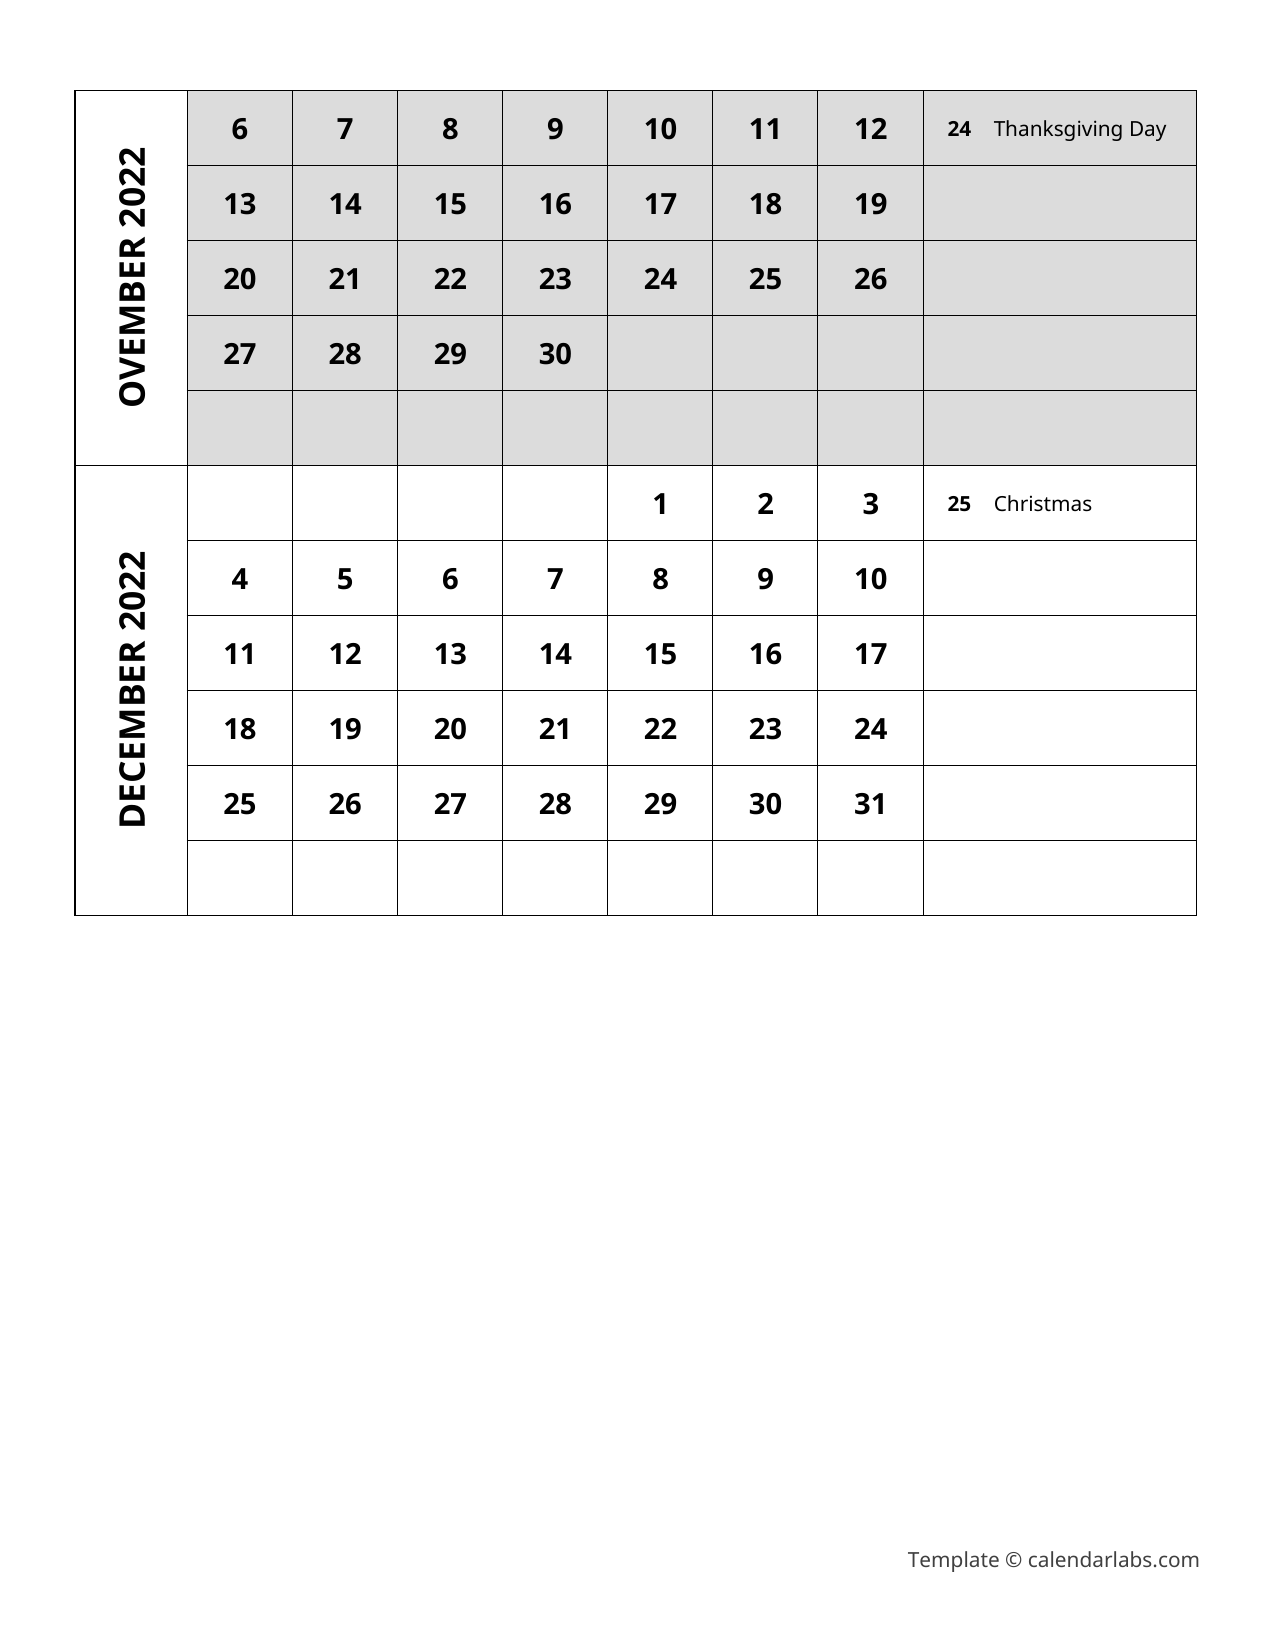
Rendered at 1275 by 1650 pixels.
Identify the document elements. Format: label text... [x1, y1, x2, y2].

table_cell [293, 391, 397, 465]
table_cell 4 [188, 541, 292, 615]
table_cell [398, 841, 502, 915]
table_cell 21 [503, 691, 607, 765]
table_cell 22 [608, 691, 712, 765]
table_cell 9 [713, 541, 817, 615]
table_cell 8 [398, 91, 502, 165]
table_cell [924, 391, 982, 465]
table_cell 25 [924, 466, 982, 540]
table_cell 30 [503, 316, 607, 390]
table_cell 8 [608, 541, 712, 615]
table_cell DECEMBER 2022 [76, 466, 187, 915]
table_cell 24 [924, 91, 982, 165]
table_cell 3 [818, 466, 923, 540]
table_cell 16 [713, 616, 817, 690]
table_cell [188, 466, 292, 540]
table_cell [924, 241, 982, 315]
table_cell [982, 691, 1196, 765]
table_cell 12 [293, 616, 397, 690]
table_cell 25 [713, 241, 817, 315]
table_cell 13 [188, 166, 292, 240]
table_cell [982, 391, 1196, 465]
table_cell [924, 841, 982, 915]
table_cell [924, 616, 982, 690]
table_cell 11 [713, 91, 817, 165]
table_cell 24 [818, 691, 923, 765]
table_cell 26 [293, 766, 397, 840]
table_cell [924, 166, 982, 240]
table_cell 20 [398, 691, 502, 765]
table_cell 28 [293, 316, 397, 390]
table_cell [608, 316, 712, 390]
table_cell 24 [608, 241, 712, 315]
table_cell 7 [293, 91, 397, 165]
table_cell 23 [503, 241, 607, 315]
table_cell [924, 691, 982, 765]
table_cell 2 [713, 466, 817, 540]
table_cell 29 [398, 316, 502, 390]
table_cell 18 [713, 166, 817, 240]
table_cell [608, 391, 712, 465]
table_cell 9 [503, 91, 607, 165]
table_cell 22 [398, 241, 502, 315]
table_cell 11 [188, 616, 292, 690]
table_cell 1 [608, 466, 712, 540]
table_cell 26 [818, 241, 923, 315]
table_cell [398, 391, 502, 465]
table_cell [503, 466, 607, 540]
table_cell 10 [608, 91, 712, 165]
table_cell 13 [398, 616, 502, 690]
table_cell [982, 616, 1196, 690]
table_cell 12 [818, 91, 923, 165]
table_cell NOVEMBER 2022 [76, 91, 187, 465]
table_cell 30 [713, 766, 817, 840]
table_cell 31 [818, 766, 923, 840]
table_cell 14 [503, 616, 607, 690]
table_cell [398, 466, 502, 540]
table_cell [924, 766, 982, 840]
table_cell [188, 391, 292, 465]
table_cell [924, 541, 982, 615]
table_cell 6 [188, 91, 292, 165]
table_cell [982, 766, 1196, 840]
table_cell [982, 841, 1196, 915]
table_cell 17 [608, 166, 712, 240]
table_cell 21 [293, 241, 397, 315]
table_cell [818, 391, 923, 465]
table_cell 15 [398, 166, 502, 240]
table_cell 19 [818, 166, 923, 240]
table_cell 28 [503, 766, 607, 840]
table_cell [982, 316, 1196, 390]
table_cell [982, 541, 1196, 615]
table_cell [188, 841, 292, 915]
table_cell 10 [818, 541, 923, 615]
table_cell 18 [188, 691, 292, 765]
table_cell [713, 391, 817, 465]
table_cell 5 [293, 541, 397, 615]
table_cell [982, 241, 1196, 315]
table_cell [293, 841, 397, 915]
table_cell 7 [503, 541, 607, 615]
table_cell 6 [398, 541, 502, 615]
table_cell 14 [293, 166, 397, 240]
table_cell [982, 166, 1196, 240]
table_cell 17 [818, 616, 923, 690]
table_cell 29 [608, 766, 712, 840]
table_cell [818, 316, 923, 390]
table_cell 27 [398, 766, 502, 840]
table_cell [503, 841, 607, 915]
table_cell [608, 841, 712, 915]
table_cell 25 [188, 766, 292, 840]
table_cell [713, 316, 817, 390]
table_cell [293, 466, 397, 540]
table_cell Thanksgiving Day [982, 91, 1196, 165]
table_cell 23 [713, 691, 817, 765]
table_cell 20 [188, 241, 292, 315]
table_cell 27 [188, 316, 292, 390]
table_cell [924, 316, 982, 390]
table_cell Christmas [982, 466, 1196, 540]
table_cell 16 [503, 166, 607, 240]
table_cell [818, 841, 923, 915]
table_cell [713, 841, 817, 915]
table_cell [503, 391, 607, 465]
table_cell 15 [608, 616, 712, 690]
table_cell 19 [293, 691, 397, 765]
